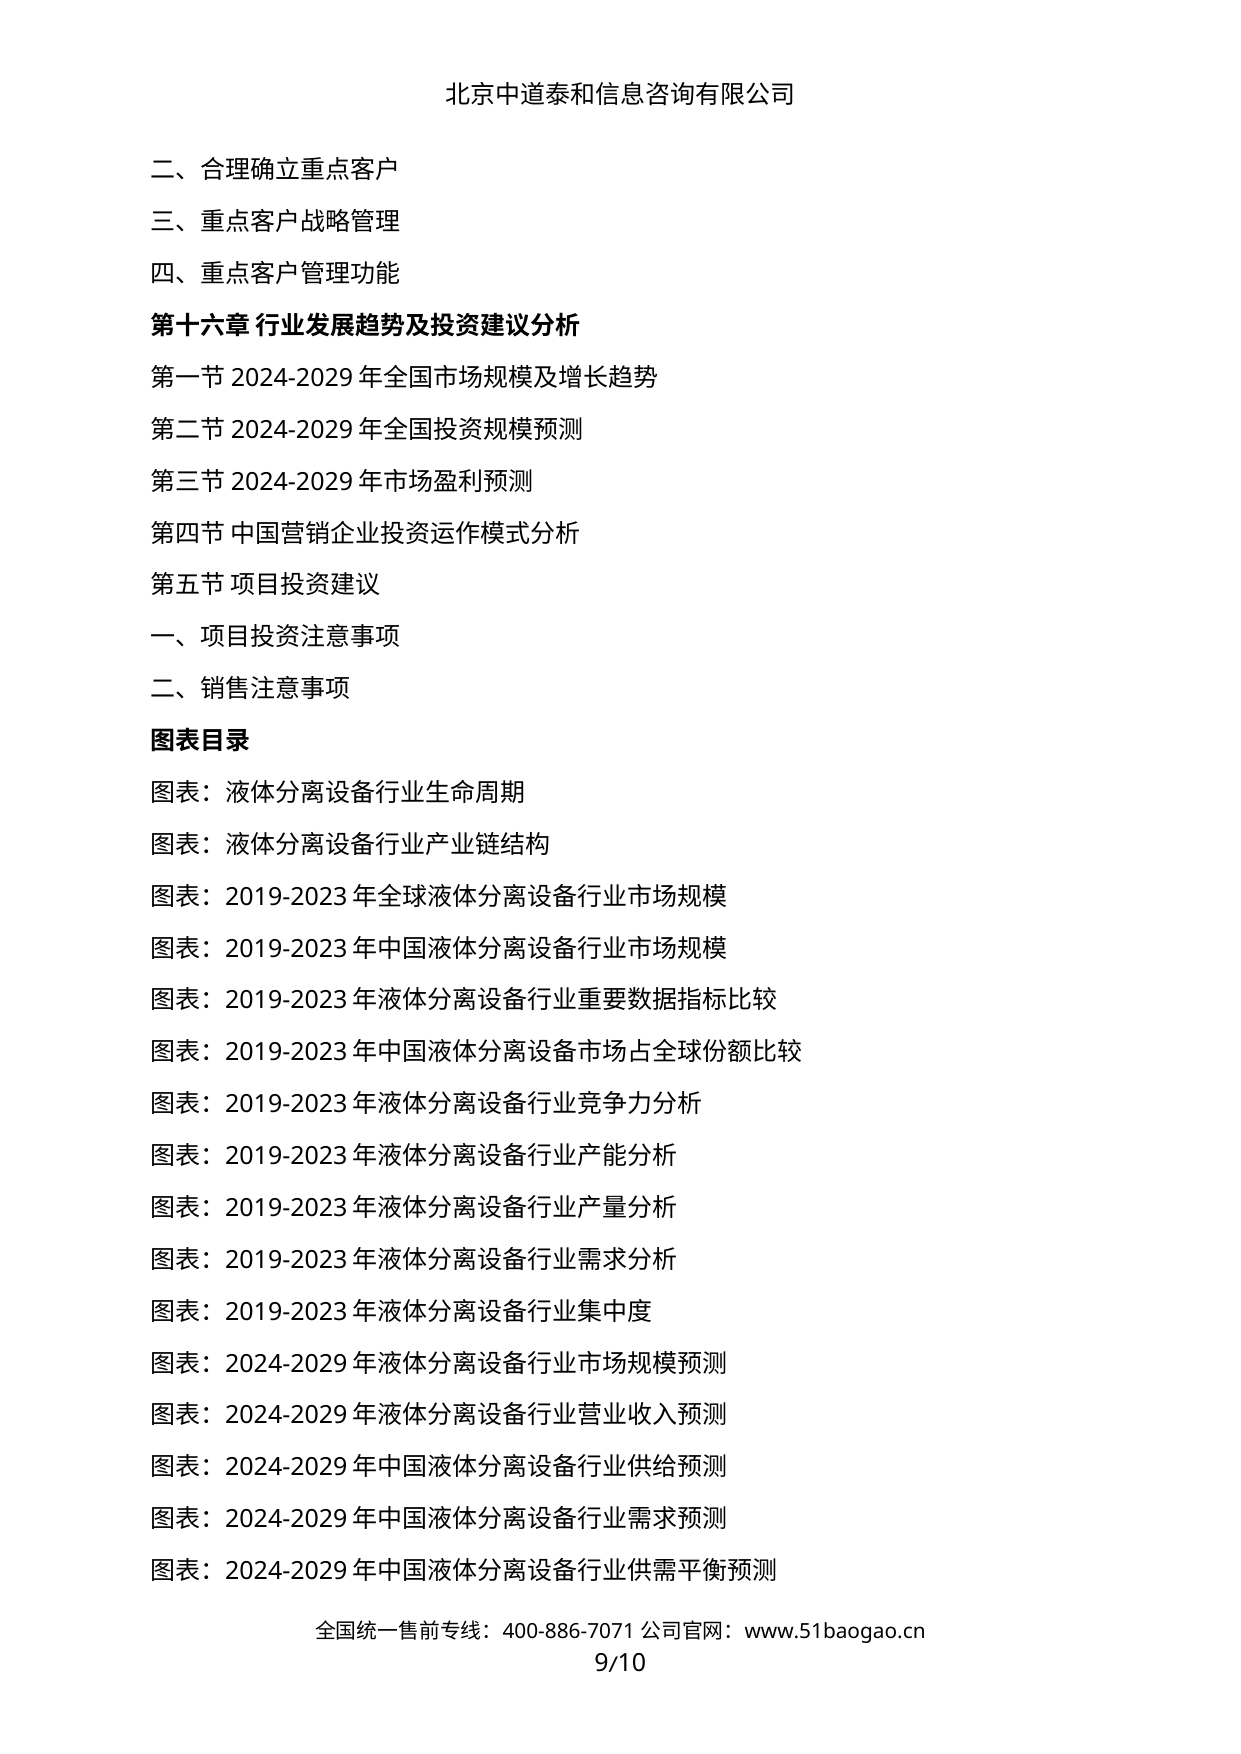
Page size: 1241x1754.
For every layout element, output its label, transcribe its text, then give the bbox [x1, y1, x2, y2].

text 图表：2019-2023年液体分离设备行业集中度 [150, 1291, 1090, 1327]
text 图表：2019-2023年液体分离设备行业产能分析 [150, 1136, 1090, 1172]
text 图表：2024-2029年中国液体分离设备行业需求预测 [150, 1499, 1090, 1535]
text 第三节 2024-2029年市场盈利预测 [150, 461, 1090, 497]
text 图表目录 [150, 721, 1090, 757]
text 二、合理确立重点客户 [150, 150, 1090, 186]
text 图表：2024-2029年液体分离设备行业市场规模预测 [150, 1343, 1090, 1379]
text 图表：液体分离设备行业生命周期 [150, 772, 1090, 809]
text 一、项目投资注意事项 [150, 617, 1090, 653]
text 第五节 项目投资建议 [150, 565, 1090, 601]
text 三、重点客户战略管理 [150, 202, 1090, 238]
text 图表：2019-2023年液体分离设备行业重要数据指标比较 [150, 980, 1090, 1016]
text 图表：2024-2029年液体分离设备行业营业收入预测 [150, 1395, 1090, 1431]
text 图表：2019-2023年液体分离设备行业竞争力分析 [150, 1084, 1090, 1120]
text 图表：2019-2023年中国液体分离设备行业市场规模 [150, 928, 1090, 964]
text 图表：2019-2023年液体分离设备行业产量分析 [150, 1187, 1090, 1224]
text 图表：液体分离设备行业产业链结构 [150, 824, 1090, 861]
text 图表：2024-2029年中国液体分离设备行业供给预测 [150, 1447, 1090, 1483]
text 二、销售注意事项 [150, 669, 1090, 705]
text 图表：2019-2023年全球液体分离设备行业市场规模 [150, 876, 1090, 912]
text 图表：2019-2023年液体分离设备行业需求分析 [150, 1239, 1090, 1276]
text 第十六章 行业发展趋势及投资建议分析 [150, 306, 1090, 342]
text 第二节 2024-2029年全国投资规模预测 [150, 409, 1090, 446]
text 四、重点客户管理功能 [150, 254, 1090, 290]
text 第一节 2024-2029年全国市场规模及增长趋势 [150, 357, 1090, 394]
text 图表：2019-2023年中国液体分离设备市场占全球份额比较 [150, 1032, 1090, 1068]
text 第四节 中国营销企业投资运作模式分析 [150, 513, 1090, 549]
text 图表：2024-2029年中国液体分离设备行业供需平衡预测 [150, 1551, 1090, 1587]
